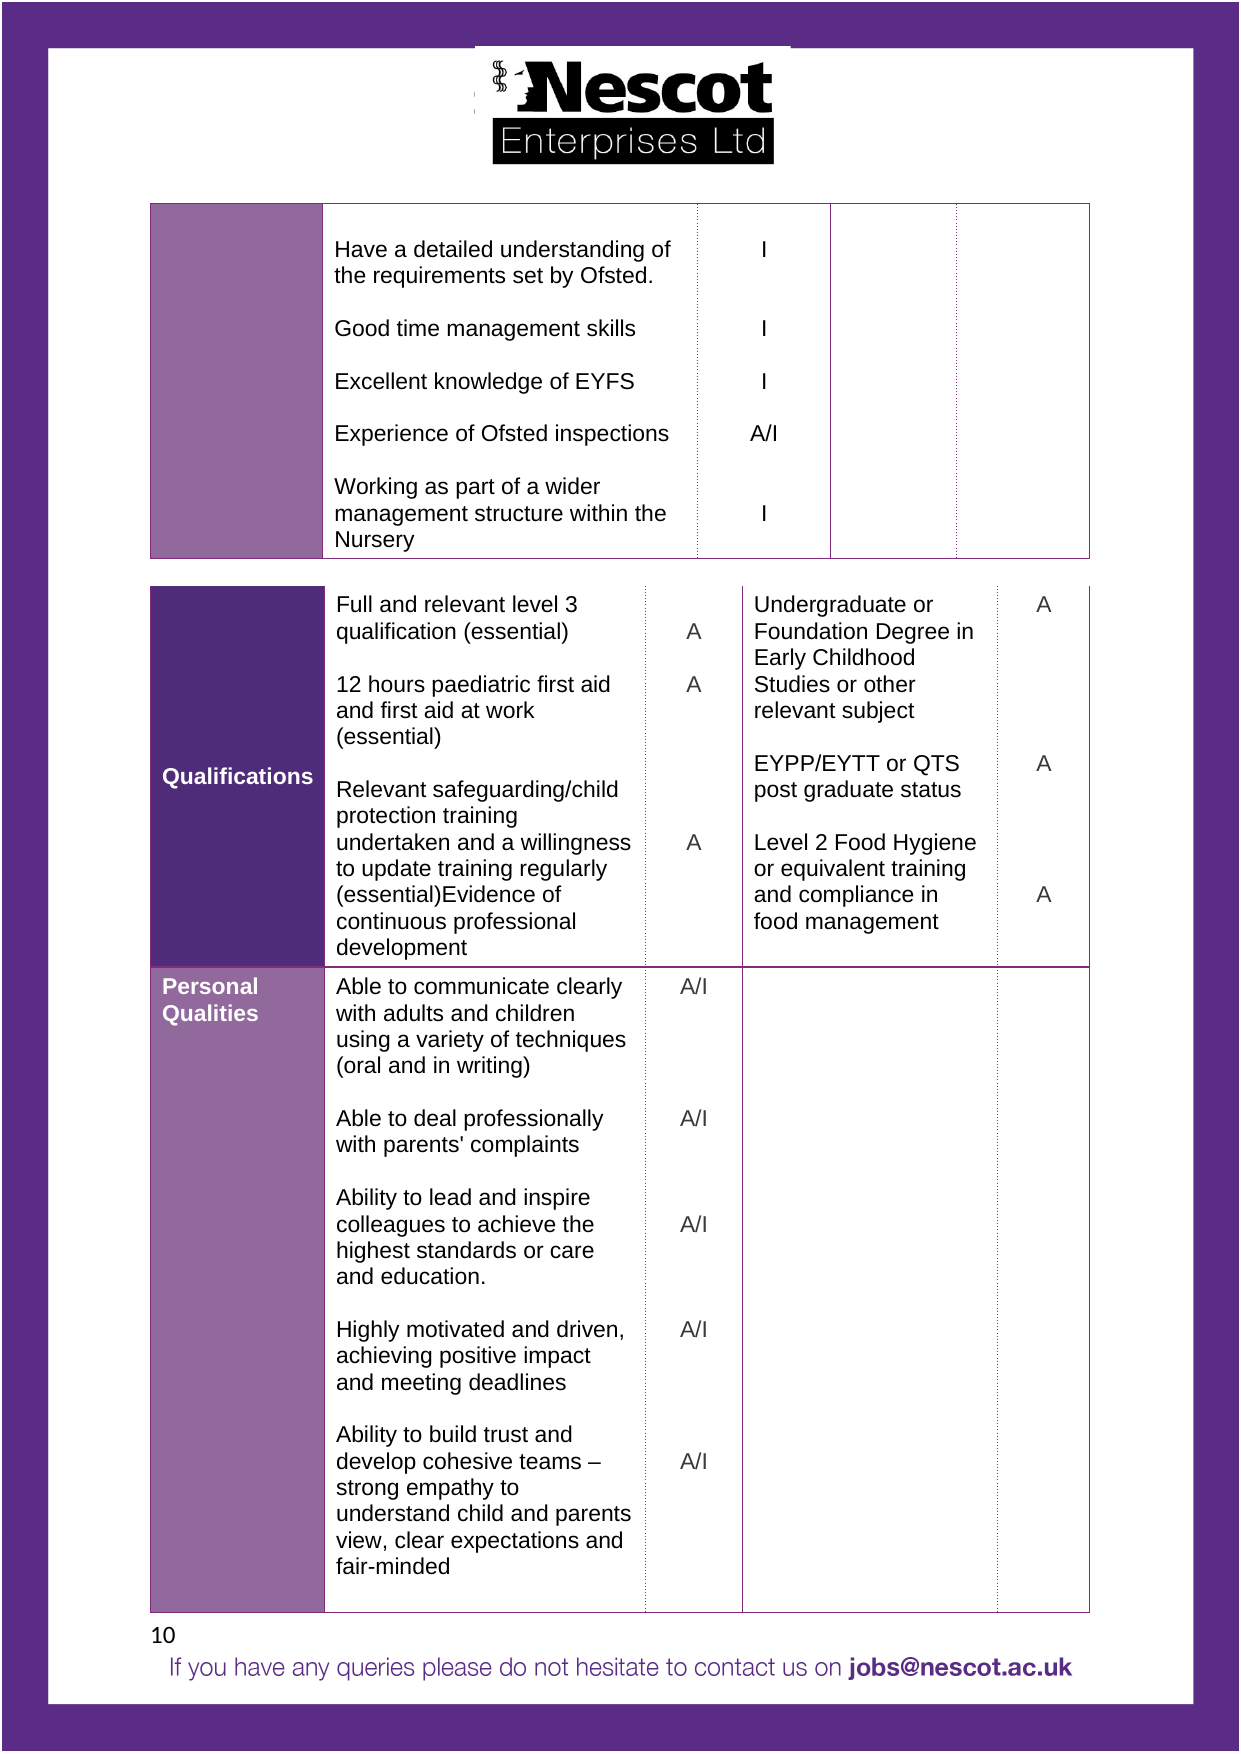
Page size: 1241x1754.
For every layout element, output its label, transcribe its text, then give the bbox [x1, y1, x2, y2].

table_cell [956, 204, 1089, 558]
table_header A A A [645, 586, 742, 966]
table_cell Personal Qualities [151, 968, 324, 1612]
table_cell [323, 204, 697, 558]
table_cell A/I I I I I A/I I [697, 204, 830, 558]
table_header A A A [998, 586, 1089, 966]
table_cell [743, 968, 998, 1612]
table_header Qualifications [151, 586, 324, 966]
picture [2, 2, 1239, 1751]
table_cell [645, 968, 742, 1612]
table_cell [151, 204, 322, 558]
table_cell [998, 968, 1089, 1612]
table_cell [831, 204, 956, 558]
table_header Full and relevant level 3 qualification (essential) 12 hours paediatric first aid and first aid at work (essential) Relevant safeguarding/child protection training undertaken and a willingness to update training regularly (essential)Evidence of continuous professional development [325, 586, 645, 966]
table_header Undergraduate or Foundation Degree in Early Childhood Studies or other relevant subject EYPP/EYTT or QTS post graduate status Level 2 Food Hygiene or equivalent training and compliance in food management [743, 586, 998, 966]
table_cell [325, 968, 645, 1612]
